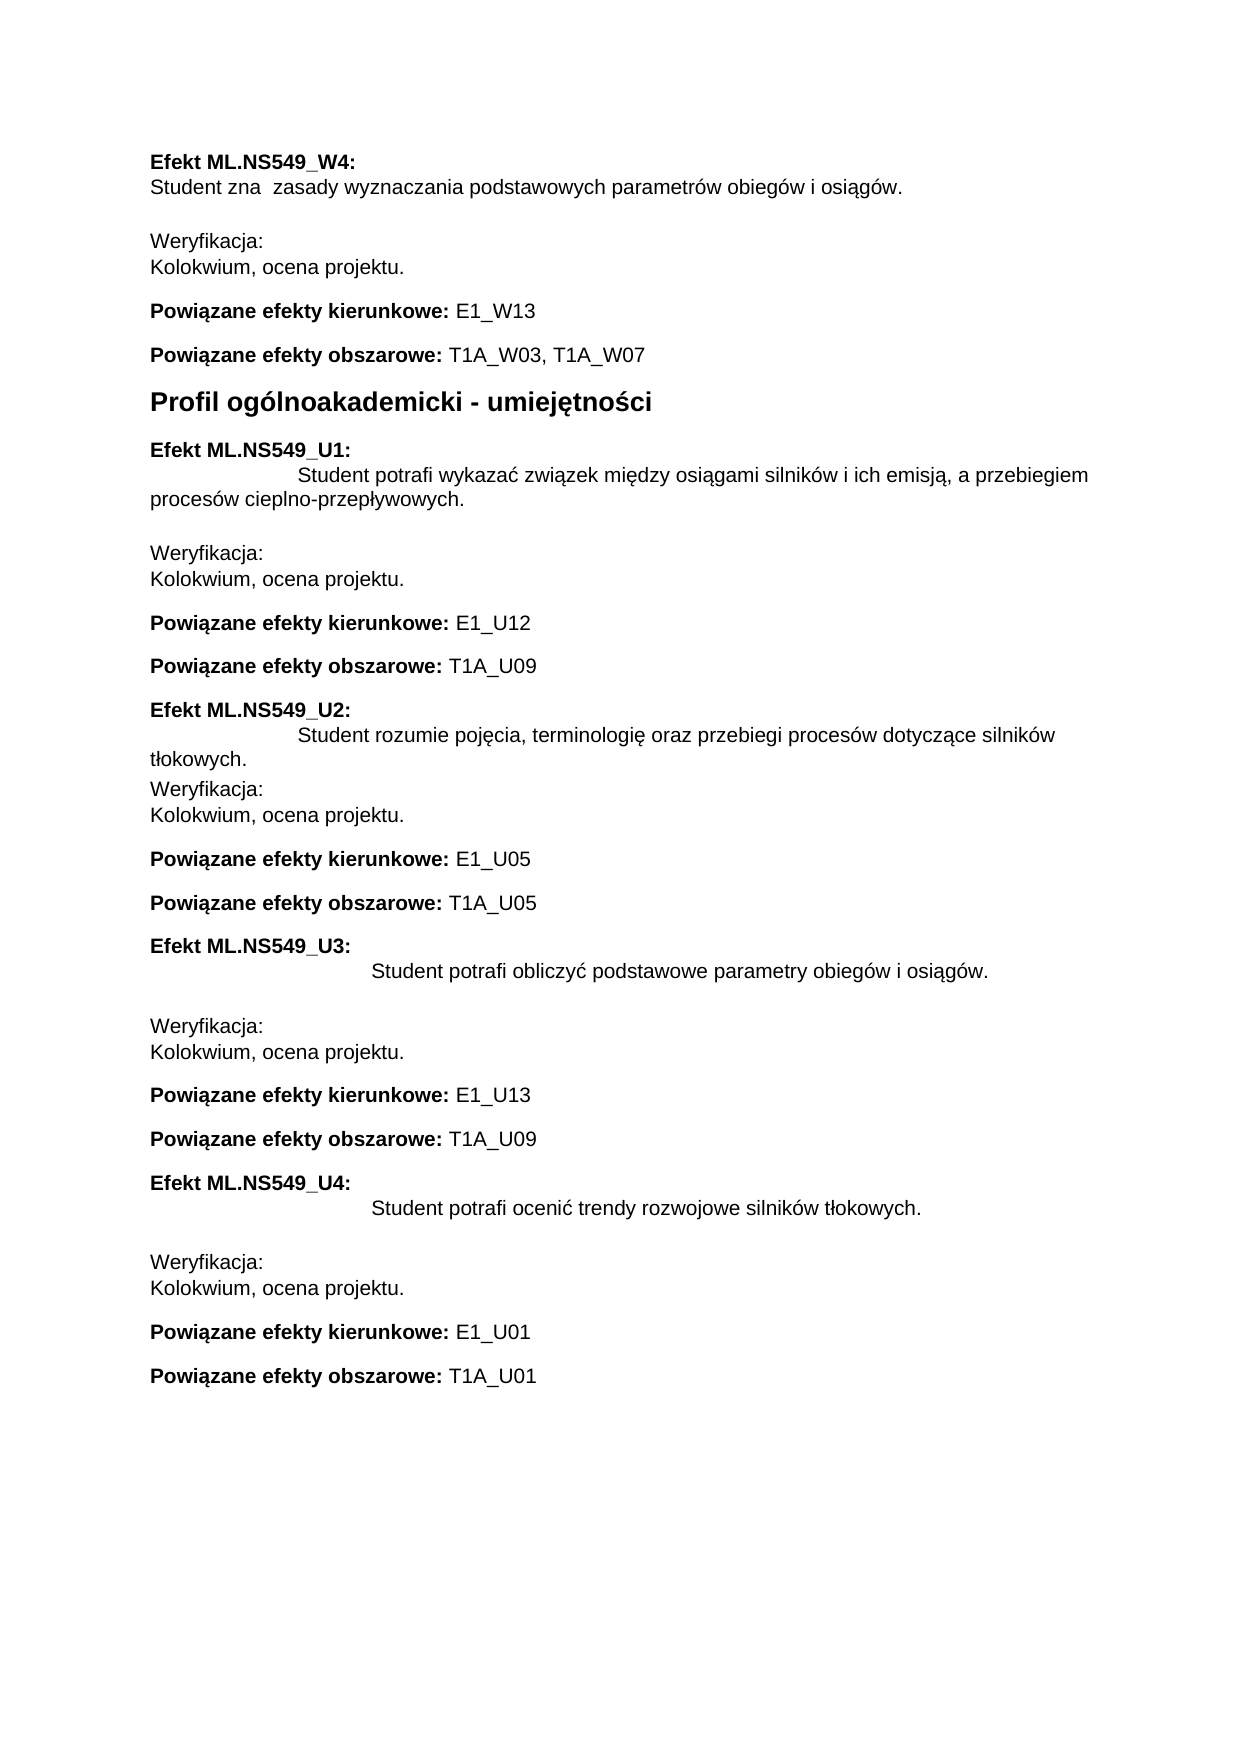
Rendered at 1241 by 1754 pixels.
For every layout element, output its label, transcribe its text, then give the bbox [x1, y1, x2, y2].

text Student potrafi ocenić trendy rozwojowe silników tłokowych. [150, 1196, 1090, 1244]
text Powiązane efekty obszarowe: T1A_W03, T1A_W07 [150, 343, 1090, 367]
text Kolokwium, ocena projektu. [150, 1039, 1090, 1063]
text Student rozumie pojęcia, terminologię oraz przebiegi procesów dotyczące silników tłokowych. [150, 723, 1090, 771]
text Kolokwium, ocena projektu. [150, 567, 1090, 591]
text Powiązane efekty obszarowe: T1A_U01 [150, 1363, 1090, 1387]
text Student potrafi obliczyć podstawowe parametry obiegów i osiągów. [150, 959, 1090, 1007]
text Powiązane efekty kierunkowe: E1_U13 [150, 1083, 1090, 1107]
text Powiązane efekty obszarowe: T1A_U05 [150, 891, 1090, 914]
text Kolokwium, ocena projektu. [150, 803, 1090, 827]
text Powiązane efekty kierunkowe: E1_W13 [150, 299, 1090, 323]
text Weryfikacja: [150, 777, 1090, 801]
text Kolokwium, ocena projektu. [150, 255, 1090, 279]
text Efekt ML.NS549_U4: [150, 1171, 1090, 1195]
text Weryfikacja: [150, 229, 1090, 253]
text Weryfikacja: [150, 541, 1090, 564]
text Kolokwium, ocena projektu. [150, 1276, 1090, 1300]
text Powiązane efekty kierunkowe: E1_U12 [150, 610, 1090, 634]
text Powiązane efekty obszarowe: T1A_U09 [150, 654, 1090, 678]
text Efekt ML.NS549_W4: [150, 150, 1090, 174]
text Weryfikacja: [150, 1250, 1090, 1274]
text Powiązane efekty obszarowe: T1A_U09 [150, 1127, 1090, 1151]
text Powiązane efekty kierunkowe: E1_U05 [150, 847, 1090, 871]
text Efekt ML.NS549_U1: [150, 437, 1090, 461]
subtitle Profil ogólnoakademicki - umiejętności [150, 386, 1090, 418]
text Efekt ML.NS549_U3: [150, 934, 1090, 958]
text Efekt ML.NS549_U2: [150, 698, 1090, 722]
text Student zna zasady wyznaczania podstawowych parametrów obiegów i osiągów. [150, 175, 1090, 223]
text Weryfikacja: [150, 1013, 1090, 1037]
text Student potrafi wykazać związek między osiągami silników i ich emisją, a przebiegiem procesów cieplno-przepływowych. [150, 462, 1090, 534]
text Powiązane efekty kierunkowe: E1_U01 [150, 1320, 1090, 1344]
